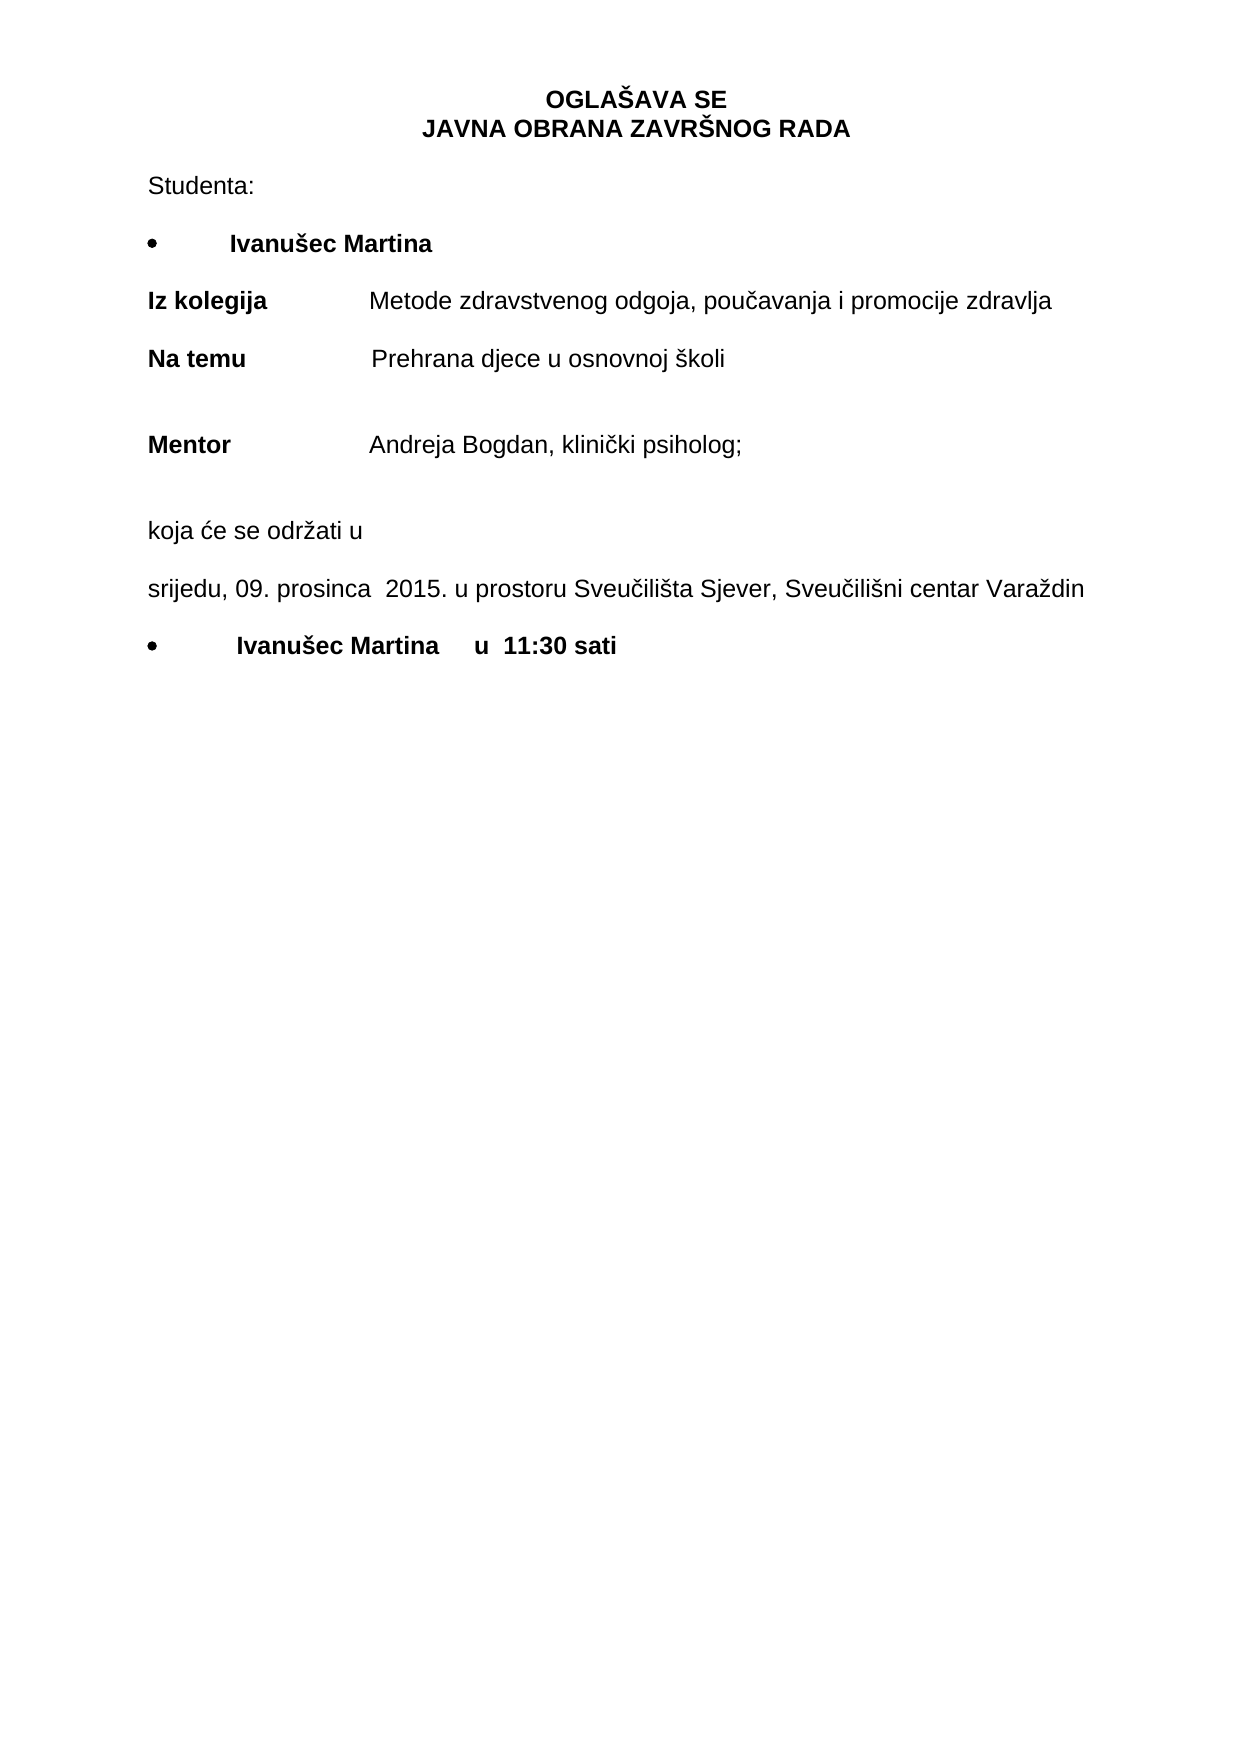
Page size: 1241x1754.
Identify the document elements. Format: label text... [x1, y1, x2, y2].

text JAVNA OBRANA ZAVRŠNOG RADA [148, 114, 1125, 142]
text Iz kolegija Metode zdravstvenog odgoja, poučavanja i promocije zdravlja [148, 286, 1125, 315]
text Mentor Andreja Bogdan, klinički psiholog; [148, 430, 1125, 459]
list Ivanušec Martina [148, 229, 1125, 257]
text Studenta: [148, 171, 1125, 200]
text srijedu, 09. prosinca 2015. u prostoru Sveučilišta Sjever, Sveučilišni centar Varaždin [148, 574, 1125, 602]
text OGLAŠAVA SE [148, 85, 1125, 114]
list Ivanušec Martina u 11:30 sati [148, 631, 1125, 660]
text koja će se održati u [148, 516, 1125, 545]
text Na temu Prehrana djece u osnovnoj školi [148, 344, 1125, 372]
